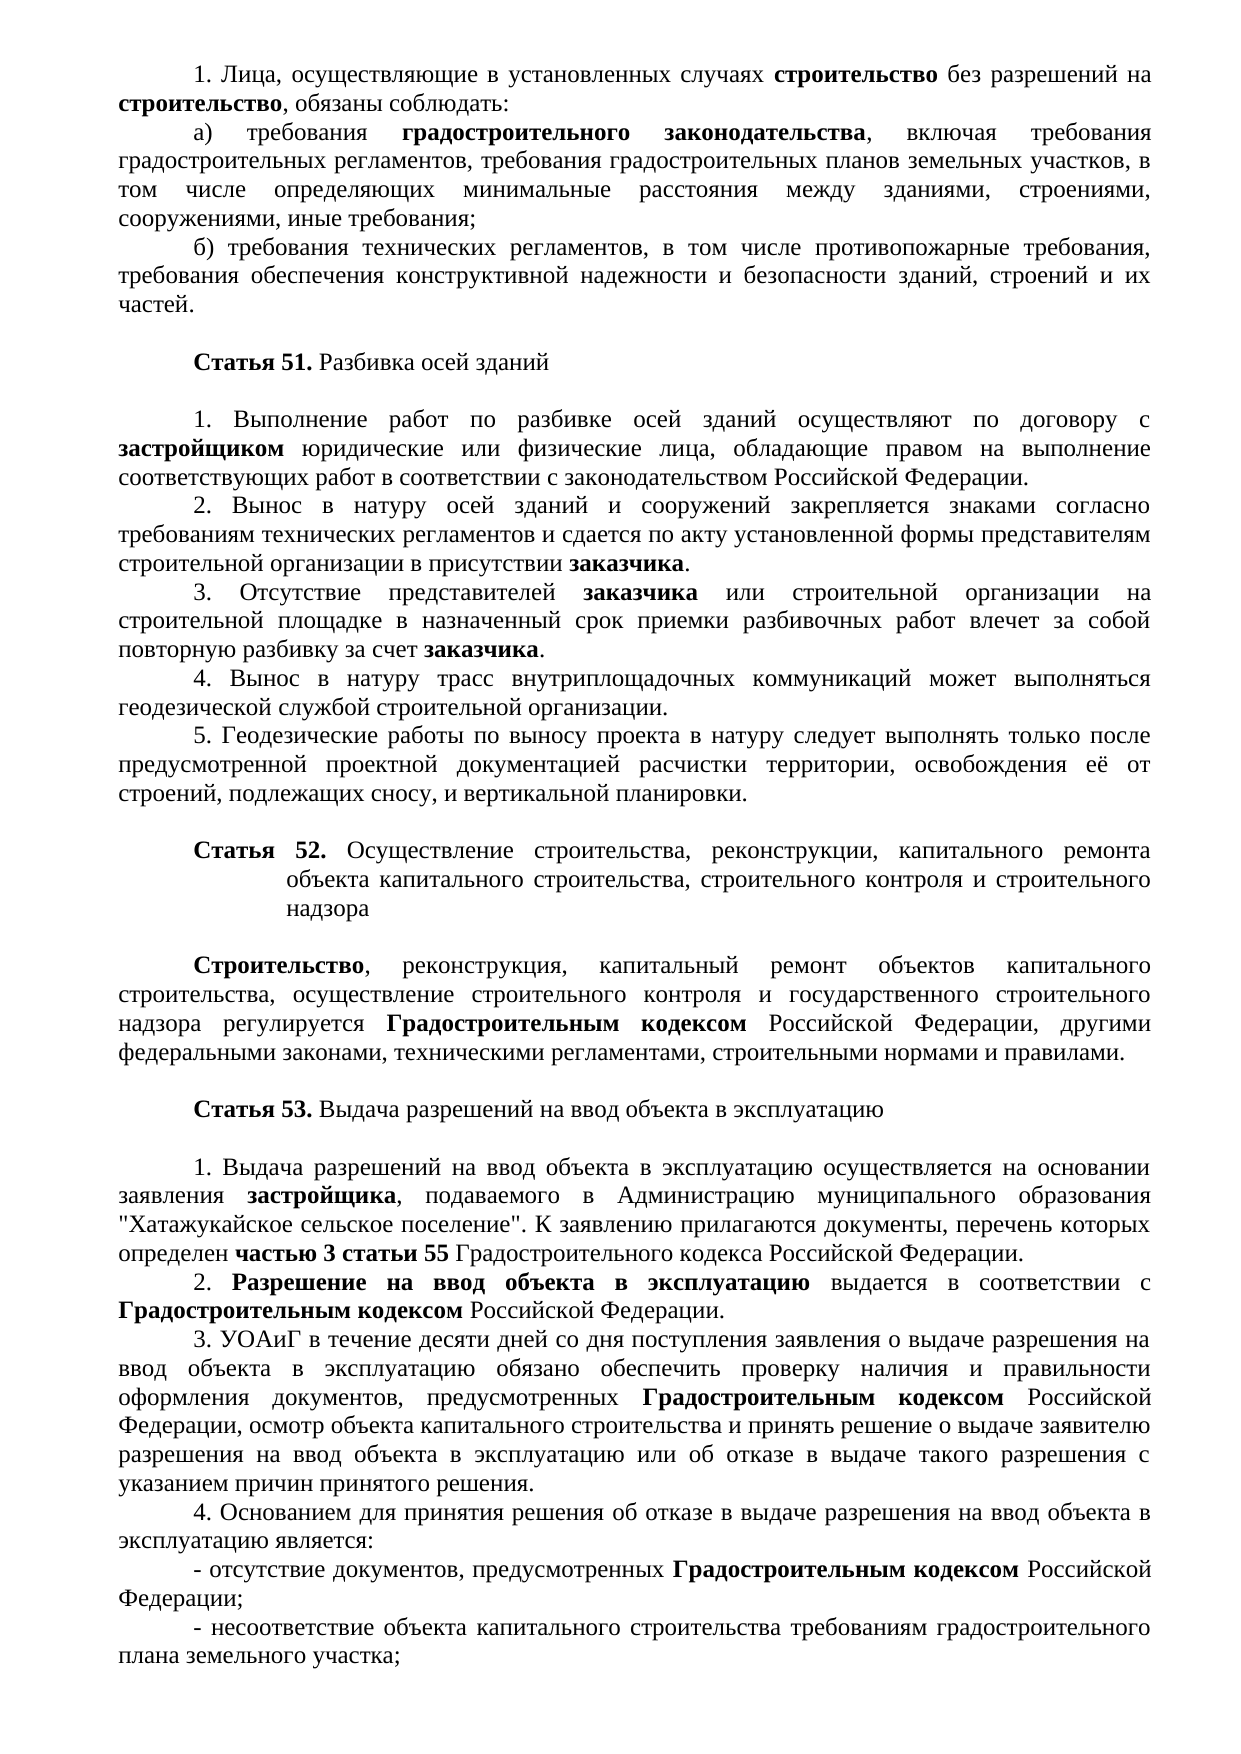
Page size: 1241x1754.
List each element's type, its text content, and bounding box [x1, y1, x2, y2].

text б) требования технических регламентов, в том числе противопожарные требования, требования обеспечения конструктивной надежности и безопасности зданий, строений и их частей. [118, 232, 1152, 318]
text 3. УОАиГ в течение десяти дней со дня поступления заявления о выдаче разрешения на ввод объекта в эксплуатацию обязано обеспечить проверку наличия и правильности оформления документов, предусмотренных Градостроительным кодексом Российской Федерации, осмотр объекта капитального строительства и принять решение о выдаче заявителю разрешения на ввод объекта в эксплуатацию или об отказе в выдаче такого разрешения с указанием причин принятого решения. [118, 1324, 1152, 1497]
text а) требования градостроительного законодательства, включая требования градостроительных регламентов, требования градостроительных планов земельных участков, в том числе определяющих минимальные расстояния между зданиями, строениями, сооружениями, иные требования; [118, 117, 1152, 232]
text 2. Разрешение на ввод объекта в эксплуатацию выдается в соответствии с Градостроительным кодексом Российской Федерации. [118, 1267, 1152, 1324]
text - отсутствие документов, предусмотренных Градостроительным кодексом Российской Федерации; [118, 1554, 1152, 1612]
text Статья 53. Выдача разрешений на ввод объекта в эксплуатацию [193, 1094, 1152, 1123]
text 1. Выдача разрешений на ввод объекта в эксплуатацию осуществляется на основании заявления застройщика, подаваемого в Администрацию муниципального образования "Хатажукайское сельское поселение". К заявлению прилагаются документы, перечень которых определен частью 3 статьи 55 Градостроительного кодекса Российской Федерации. [118, 1152, 1152, 1267]
text 5. Геодезические работы по выносу проекта в натуру следует выполнять только после предусмотренной проектной документацией расчистки территории, освобождения её от строений, подлежащих сносу, и вертикальной планировки. [118, 720, 1152, 807]
text Строительство, реконструкция, капитальный ремонт объектов капитального строительства, осуществление строительного контроля и государственного строительного надзора регулируется Градостроительным кодексом Российской Федерации, другими федеральными законами, техническими регламентами, строительными нормами и правилами. [118, 950, 1152, 1065]
text 2. Вынос в натуру осей зданий и сооружений закрепляется знаками согласно требованиям технических регламентов и сдается по акту установленной формы представителям строительной организации в присутствии заказчика. [118, 490, 1152, 577]
text 1. Лица, осуществляющие в установленных случаях строительство без разрешений на строительство, обязаны соблюдать: [118, 59, 1152, 117]
text 4. Основанием для принятия решения об отказе в выдаче разрешения на ввод объекта в эксплуатацию является: [118, 1497, 1152, 1554]
text 1. Выполнение работ по разбивке осей зданий осуществляют по договору с застройщиком юридические или физические лица, обладающие правом на выполнение соответствующих работ в соответствии с законодательством Российской Федерации. [118, 404, 1152, 490]
text 3. Отсутствие представителей заказчика или строительной организации на строительной площадке в назначенный срок приемки разбивочных работ влечет за собой повторную разбивку за счет заказчика. [118, 577, 1152, 663]
text - несоответствие объекта капитального строительства требованиям градостроительного плана земельного участка; [118, 1612, 1152, 1669]
text Статья 52. Осуществление строительства, реконструкции, капитального ремонта объекта капитального строительства, строительного контроля и строительного надзора [193, 835, 1152, 922]
text 4. Вынос в натуру трасс внутриплощадочных коммуникаций может выполняться геодезической службой строительной организации. [118, 663, 1152, 720]
text Статья 51. Разбивка осей зданий [193, 347, 1152, 375]
